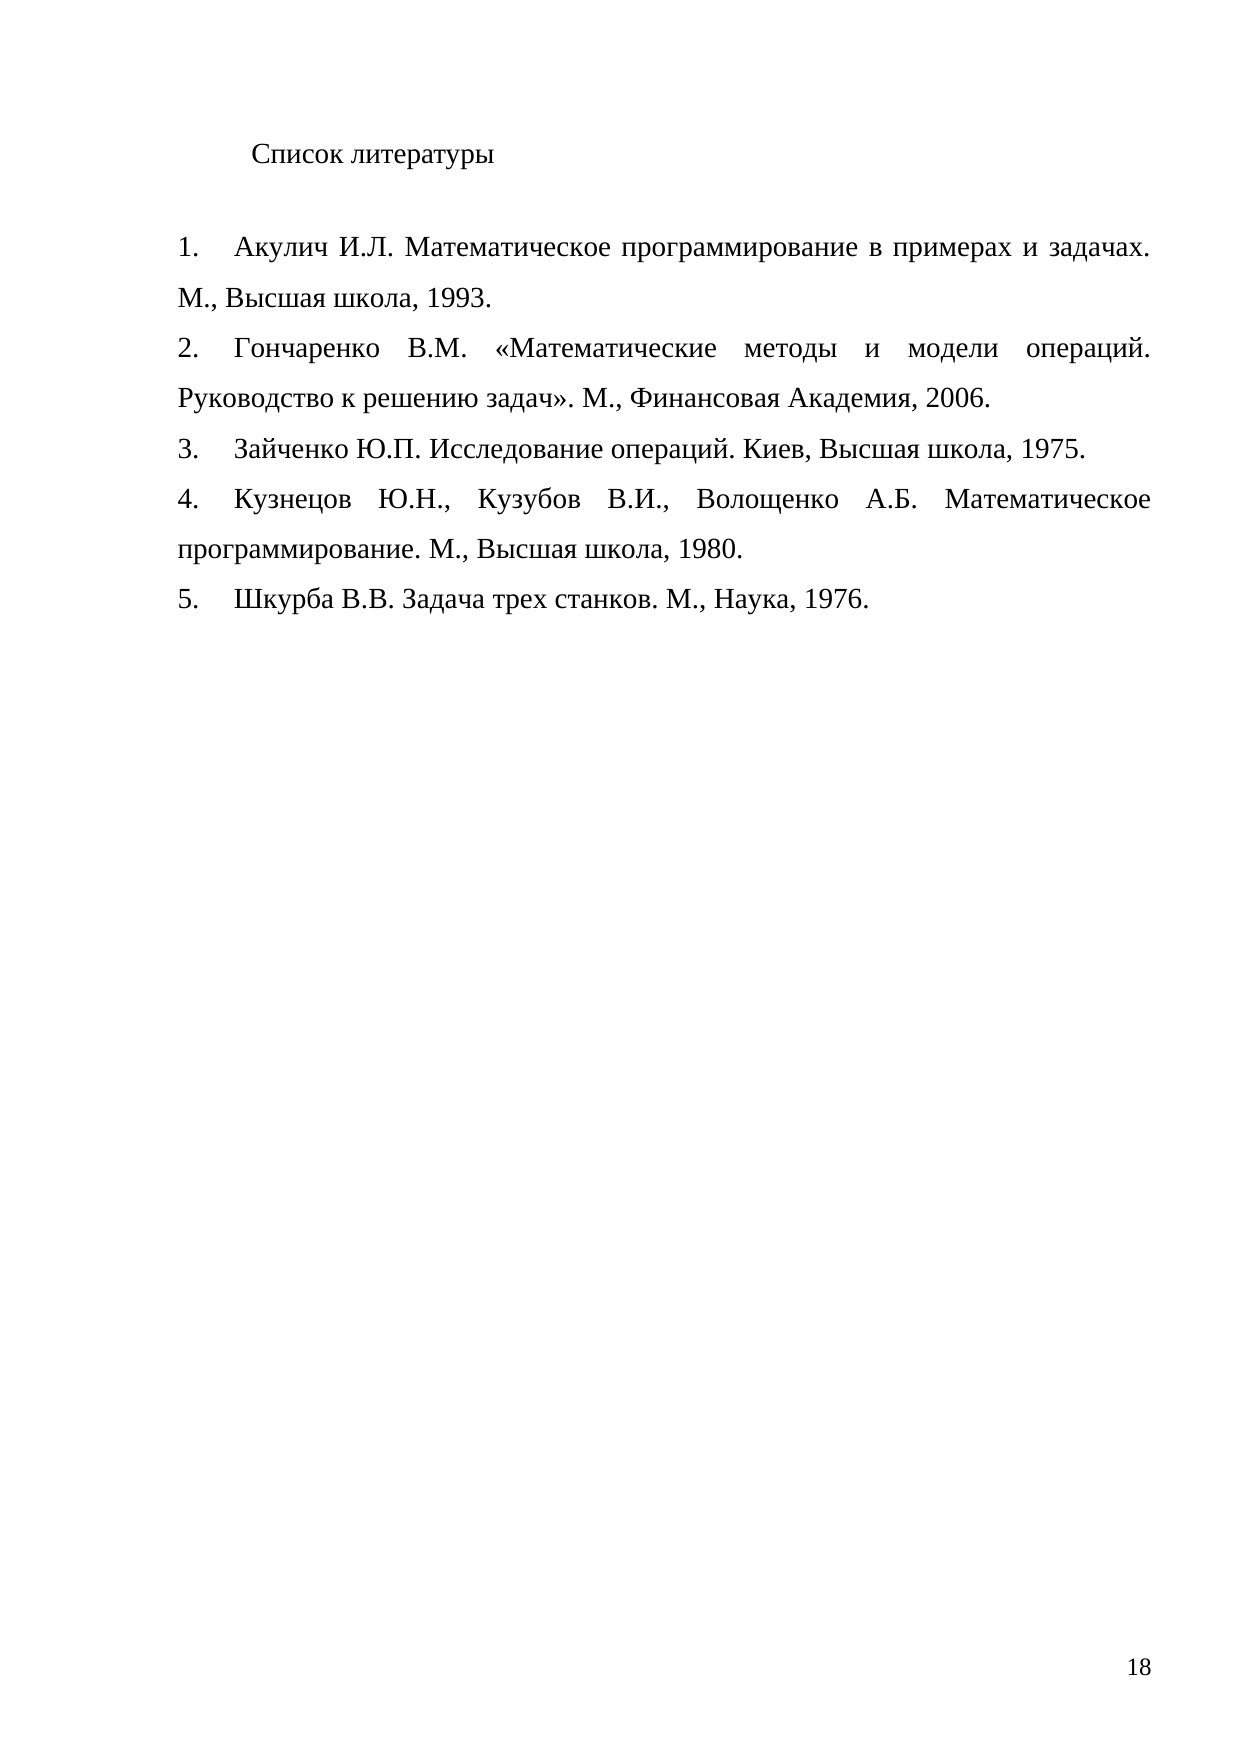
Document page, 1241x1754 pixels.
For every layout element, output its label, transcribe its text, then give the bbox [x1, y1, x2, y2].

text Список литературы [177, 136, 1152, 169]
list Гончаренко В.М. «Математические методы и модели операций. Руководство к решению задач». М., Финансовая Академия, 2006. [177, 330, 1152, 414]
list Зайченко Ю.П. Исследование операций. Киев, Высшая школа, 1975. [177, 431, 1152, 464]
list Акулич И.Л. Математическое программирование в примерах и задачах. М., Высшая школа, 1993. [177, 229, 1152, 313]
list Шкурба В.В. Задача трех станков. М., Наука, 1976. [177, 582, 1152, 615]
list Кузнецов Ю.Н., Кузубов В.И., Волощенко А.Б. Математическое программирование. М., Высшая школа, 1980. [177, 481, 1152, 565]
